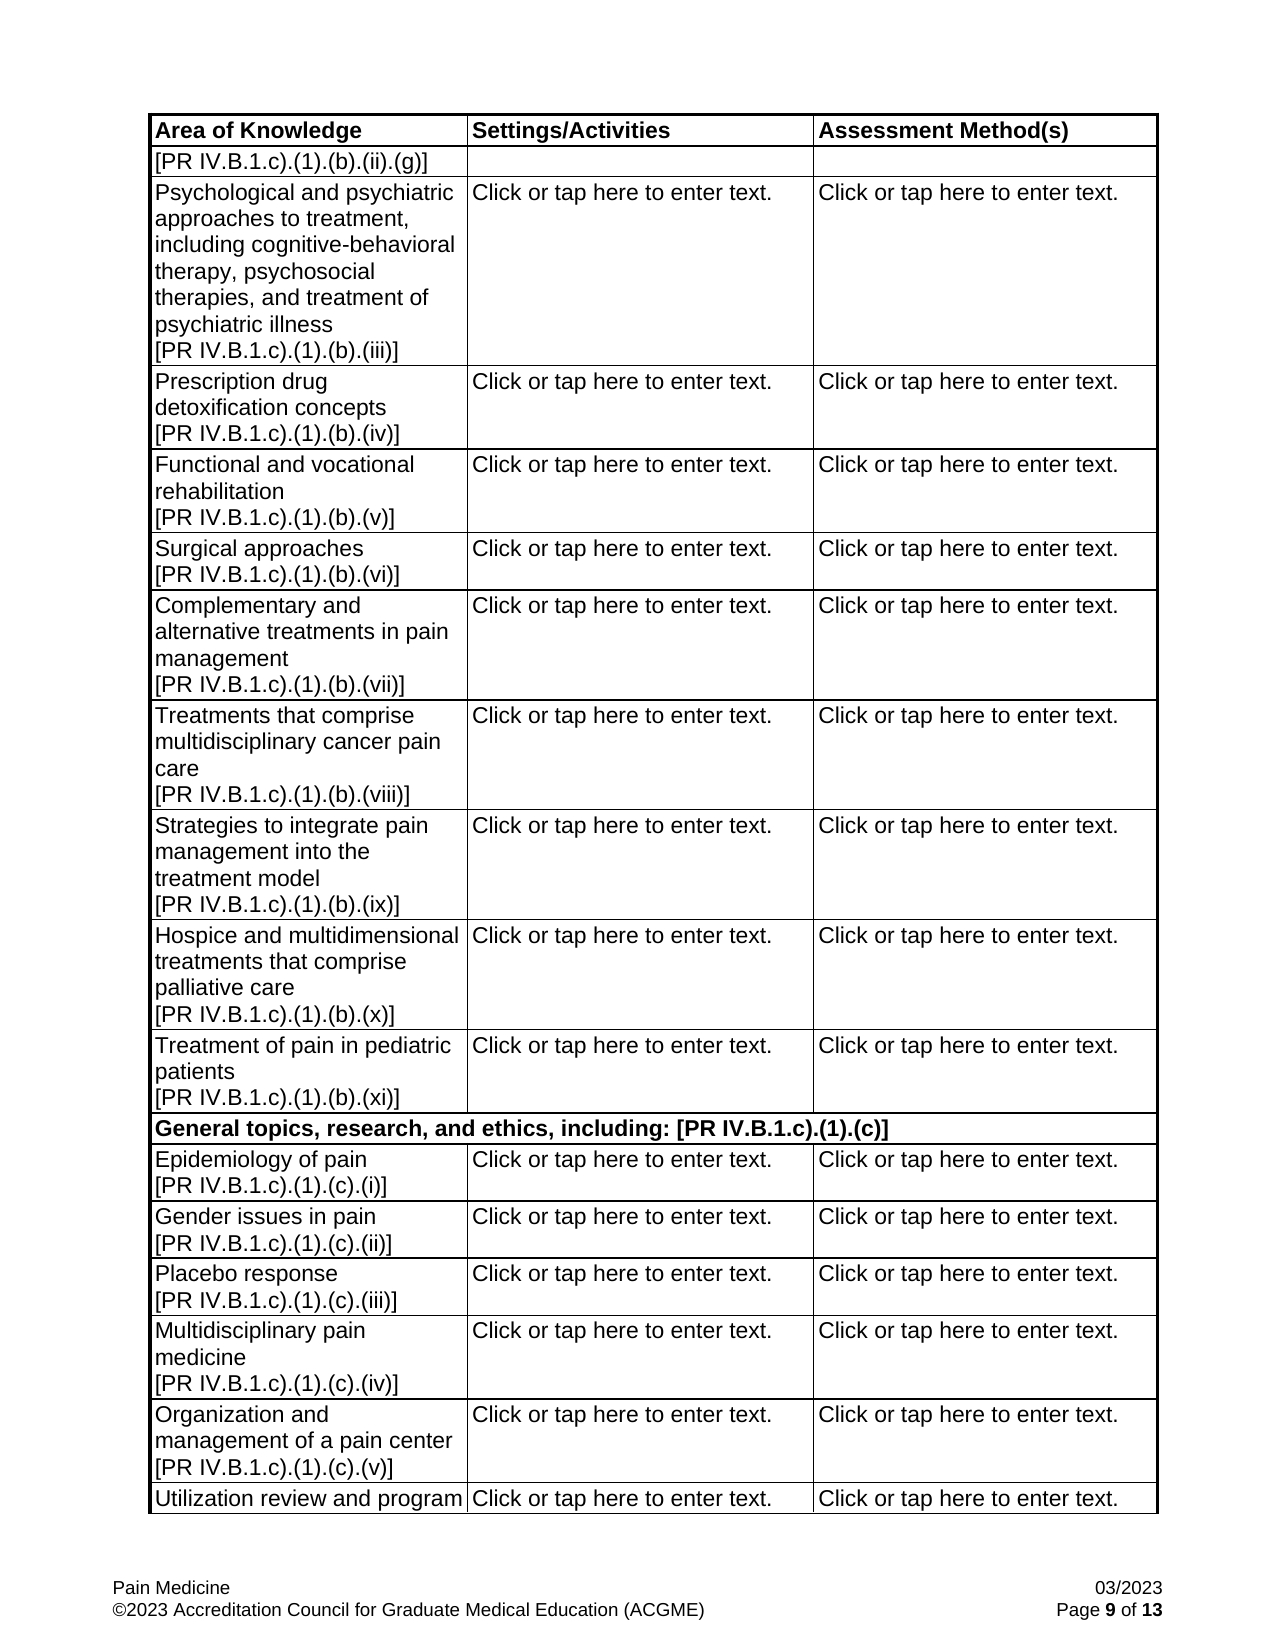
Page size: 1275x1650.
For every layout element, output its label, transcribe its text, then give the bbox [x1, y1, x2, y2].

table_cell Prescription drug detoxification concepts [PR IV.B.1.c).(1).(b).(iv)] [152, 366, 467, 448]
table_cell Treatment of pain in pediatric patients [PR IV.B.1.c).(1).(b).(xi)] [152, 1030, 467, 1112]
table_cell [152, 147, 467, 176]
table_cell Organization and management of a pain center [PR IV.B.1.c).(1).(c).(v)] [152, 1400, 467, 1482]
table_cell Functional and vocational rehabilitation [PR IV.B.1.c).(1).(b).(v)] [152, 450, 467, 532]
table_header Assessment Method(s) [814, 116, 1156, 145]
table_cell General topics, research, and ethics, including: [PR IV.B.1.c).(1).(c)] [152, 1114, 1156, 1143]
table_cell Hospice and multidimensional treatments that comprise palliative care [PR IV.B.1.c).(1).(b).(x)] [152, 920, 467, 1028]
table_cell Treatments that comprise multidisciplinary cancer pain care [PR IV.B.1.c).(1).(b).(viii)] [152, 701, 467, 809]
table_cell Psychological and psychiatric approaches to treatment, including cognitive-behavioral therapy, psychosocial therapies, and treatment of psychiatric illness [PR IV.B.1.c).(1).(b).(iii)] [152, 177, 467, 365]
table_cell Complementary and alternative treatments in pain management [PR IV.B.1.c).(1).(b).(vii)] [152, 591, 467, 699]
table_cell Strategies to integrate pain management into the treatment model [PR IV.B.1.c).(1).(b).(ix)] [152, 810, 467, 919]
table_cell Placebo response [PR IV.B.1.c).(1).(c).(iii)] [152, 1259, 467, 1314]
table_header Area of Knowledge [152, 116, 467, 145]
table_cell Multidisciplinary pain medicine [PR IV.B.1.c).(1).(c).(iv)] [152, 1316, 467, 1398]
table_cell Gender issues in pain [PR IV.B.1.c).(1).(c).(ii)] [152, 1202, 467, 1257]
table_cell Surgical approaches [PR IV.B.1.c).(1).(b).(vi)] [152, 533, 467, 589]
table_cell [152, 1483, 467, 1512]
table_header Settings/Activities [468, 116, 813, 145]
table_cell Epidemiology of pain [PR IV.B.1.c).(1).(c).(i)] [152, 1145, 467, 1200]
